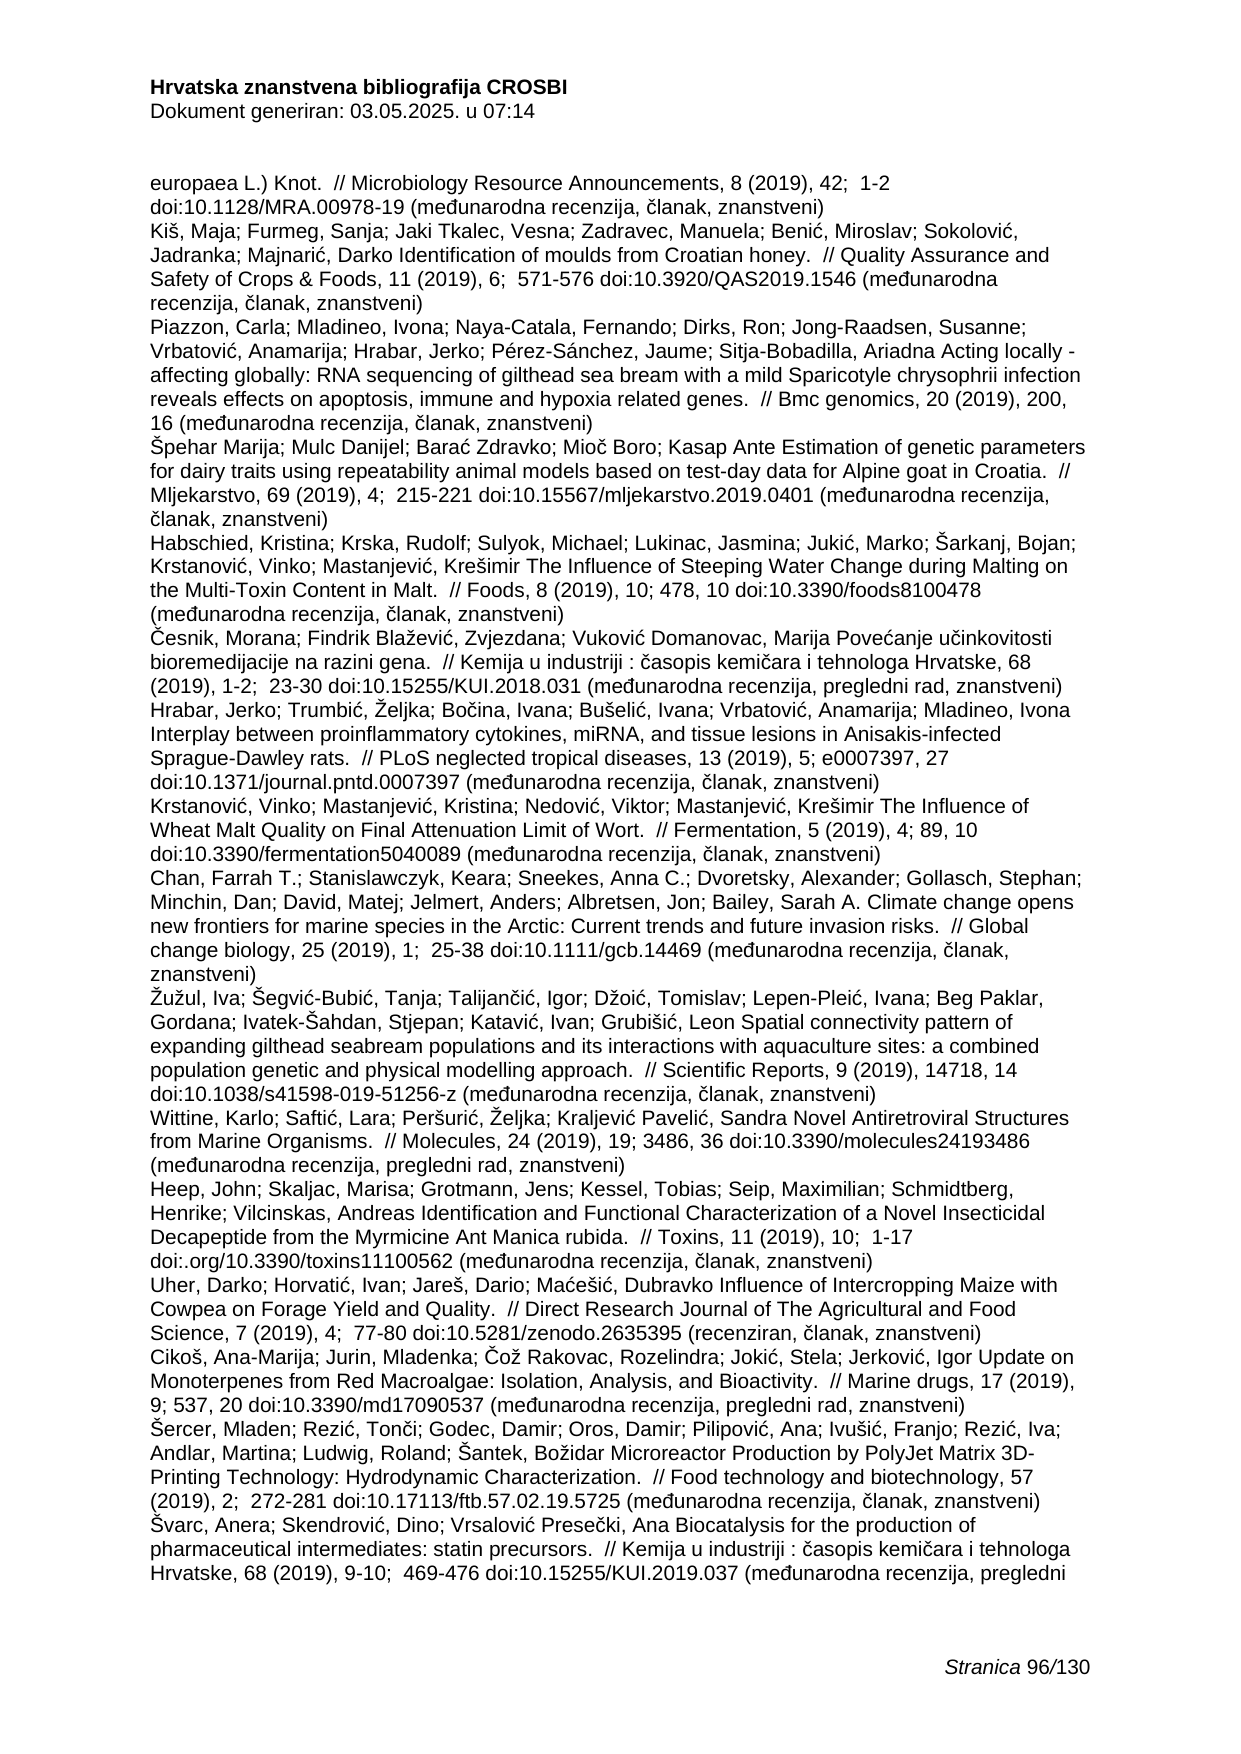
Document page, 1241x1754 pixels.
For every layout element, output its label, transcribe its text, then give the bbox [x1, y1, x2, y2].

text Wittine, Karlo; Saftić, Lara; Peršurić, Željka; Kraljević Pavelić, Sandra [150, 1105, 1090, 1177]
text Heep, John; Skaljac, Marisa; Grotmann, Jens; Kessel, Tobias; Seip, Maximilian; Schmidtberg, Henrike; Vilcinskas, Andreas [150, 1177, 1090, 1273]
text Žužul, Iva; Šegvić-Bubić, Tanja; Talijančić, Igor; Džoić, Tomislav; Lepen-Pleić, Ivana; Beg Paklar, Gordana; Ivatek-Šahdan, Stjepan; Katavić, Ivan; Grubišić, Leon [150, 986, 1090, 1105]
text Kiš, Maja; Furmeg, Sanja; Jaki Tkalec, Vesna; Zadravec, Manuela; Benić, Miroslav; Sokolović, Jadranka; Majnarić, Darko [150, 219, 1090, 315]
text Krstanović, Vinko; Mastanjević, Kristina; Nedović, Viktor; Mastanjević, Krešimir [150, 794, 1090, 866]
text Uher, Darko; Horvatić, Ivan; Jareš, Dario; Maćešić, Dubravko [150, 1273, 1090, 1345]
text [150, 171, 1090, 219]
text Hrabar, Jerko; Trumbić, Željka; Bočina, Ivana; Bušelić, Ivana; Vrbatović, Anamarija; Mladineo, Ivona [150, 698, 1090, 794]
text Habschied, Kristina; Krska, Rudolf; Sulyok, Michael; Lukinac, Jasmina; Jukić, Marko; Šarkanj, Bojan; Krstanović, Vinko; Mastanjević, Krešimir [150, 530, 1090, 626]
text Česnik, Morana; Findrik Blažević, Zvjezdana; Vuković Domanovac, Marija [150, 626, 1090, 698]
text Cikoš, Ana-Marija; Jurin, Mladenka; Čož Rakovac, Rozelindra; Jokić, Stela; Jerković, Igor [150, 1345, 1090, 1417]
text Piazzon, Carla; Mladineo, Ivona; Naya-Catala, Fernando; Dirks, Ron; Jong-Raadsen, Susanne; Vrbatović, Anamarija; Hrabar, Jerko; Pérez-Sánchez, Jaume; Sitja-Bobadilla, Ariadna [150, 315, 1090, 434]
text Šercer, Mladen; Rezić, Tonči; Godec, Damir; Oros, Damir; Pilipović, Ana; Ivušić, Franjo; Rezić, Iva; Andlar, Martina; Ludwig, Roland; Šantek, Božidar [150, 1417, 1090, 1513]
text Chan, Farrah T.; Stanislawczyk, Keara; Sneekes, Anna C.; Dvoretsky, Alexander; Gollasch, Stephan; Minchin, Dan; David, Matej; Jelmert, Anders; Albretsen, Jon; Bailey, Sarah A. [150, 866, 1090, 986]
text Špehar Marija; Mulc Danijel; Barać Zdravko; Mioč Boro; Kasap Ante [150, 434, 1090, 530]
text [150, 1513, 1090, 1584]
